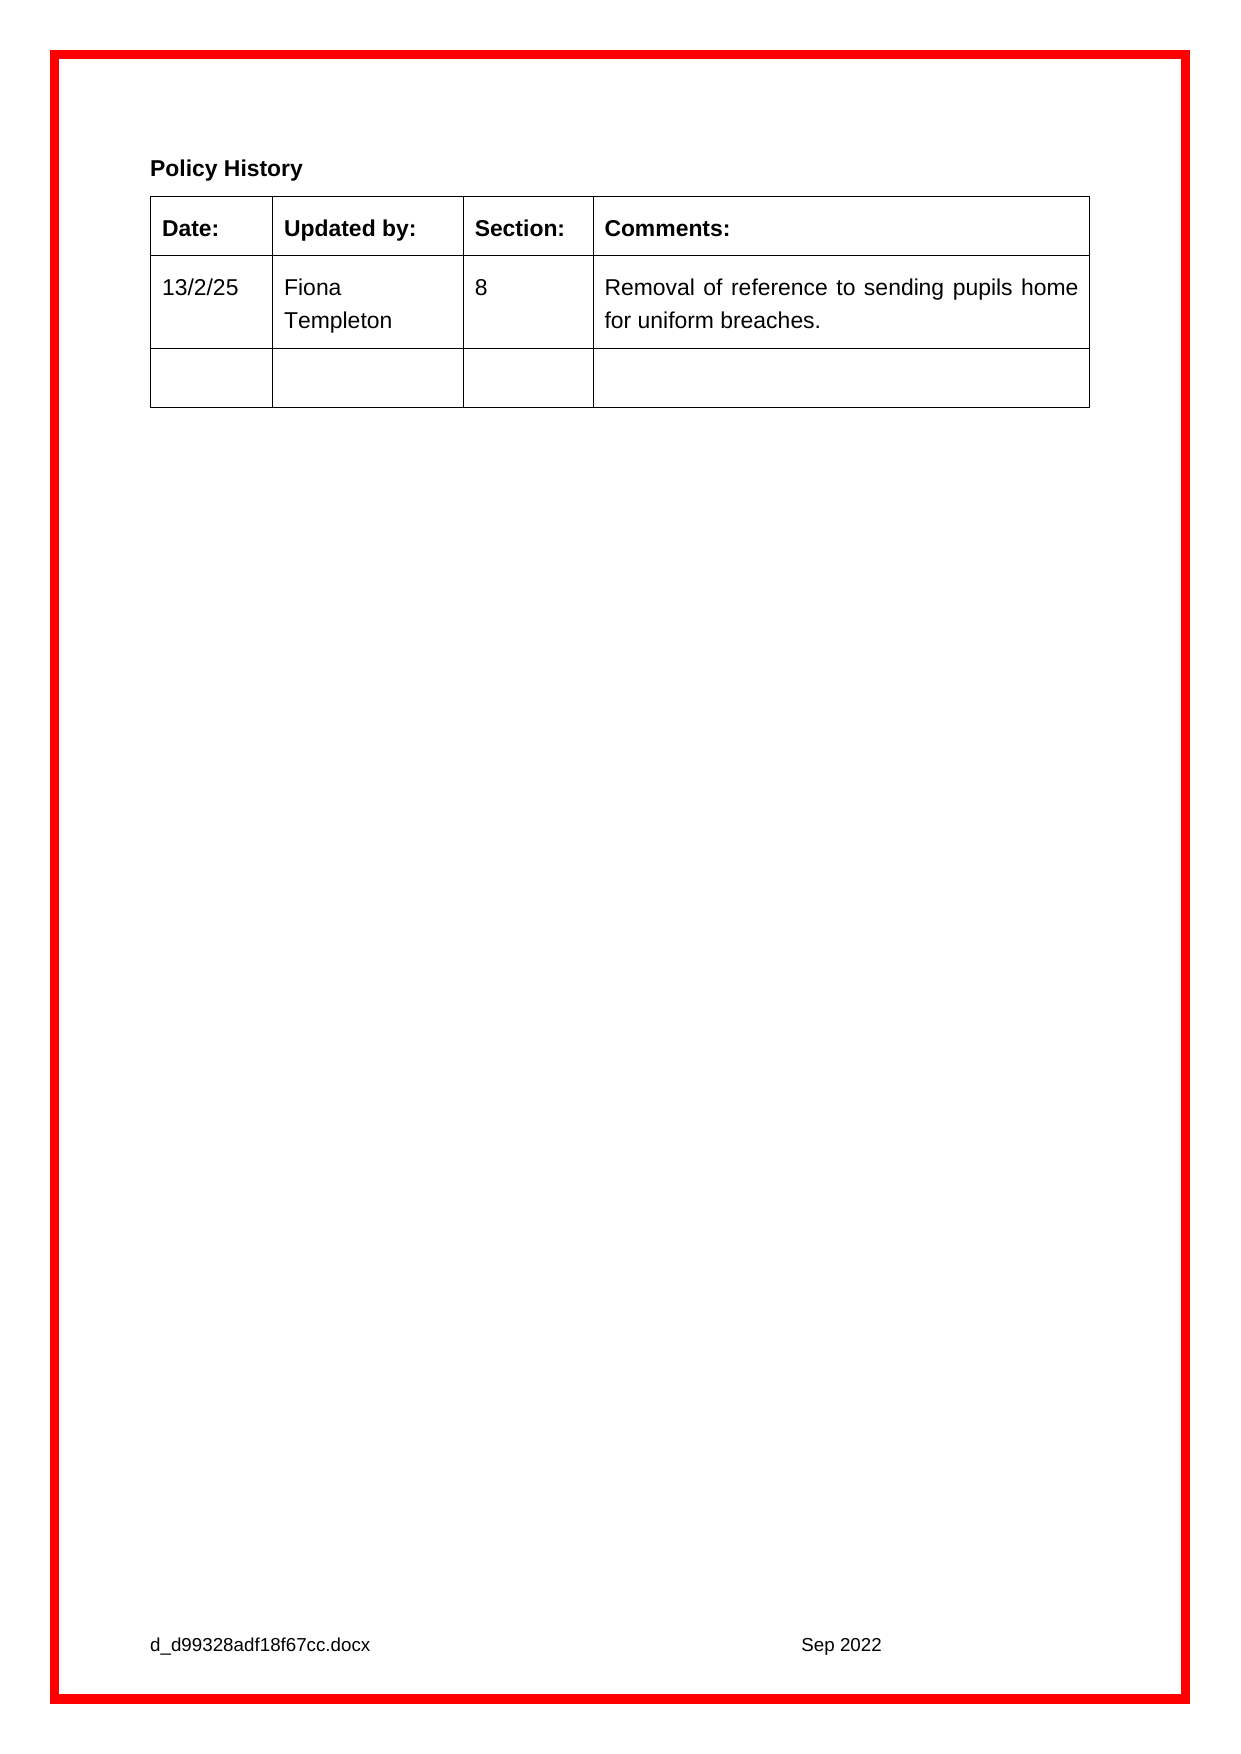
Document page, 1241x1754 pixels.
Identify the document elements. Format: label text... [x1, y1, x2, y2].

table_header Comments: [594, 197, 1089, 255]
table_header Updated by: [273, 197, 463, 255]
table_cell 8 [464, 256, 593, 348]
text Policy History [150, 150, 1090, 183]
table_cell [151, 349, 272, 407]
table_cell Fiona Templeton [273, 256, 463, 348]
table_cell [464, 349, 593, 407]
table_cell Removal of reference to sending pupils home for uniform breaches. [594, 256, 1089, 348]
table_header Section: [464, 197, 593, 255]
table_cell 13/2/25 [151, 256, 272, 348]
table_cell [273, 349, 463, 407]
table_header Date: [151, 197, 272, 255]
table_cell [594, 349, 1089, 407]
